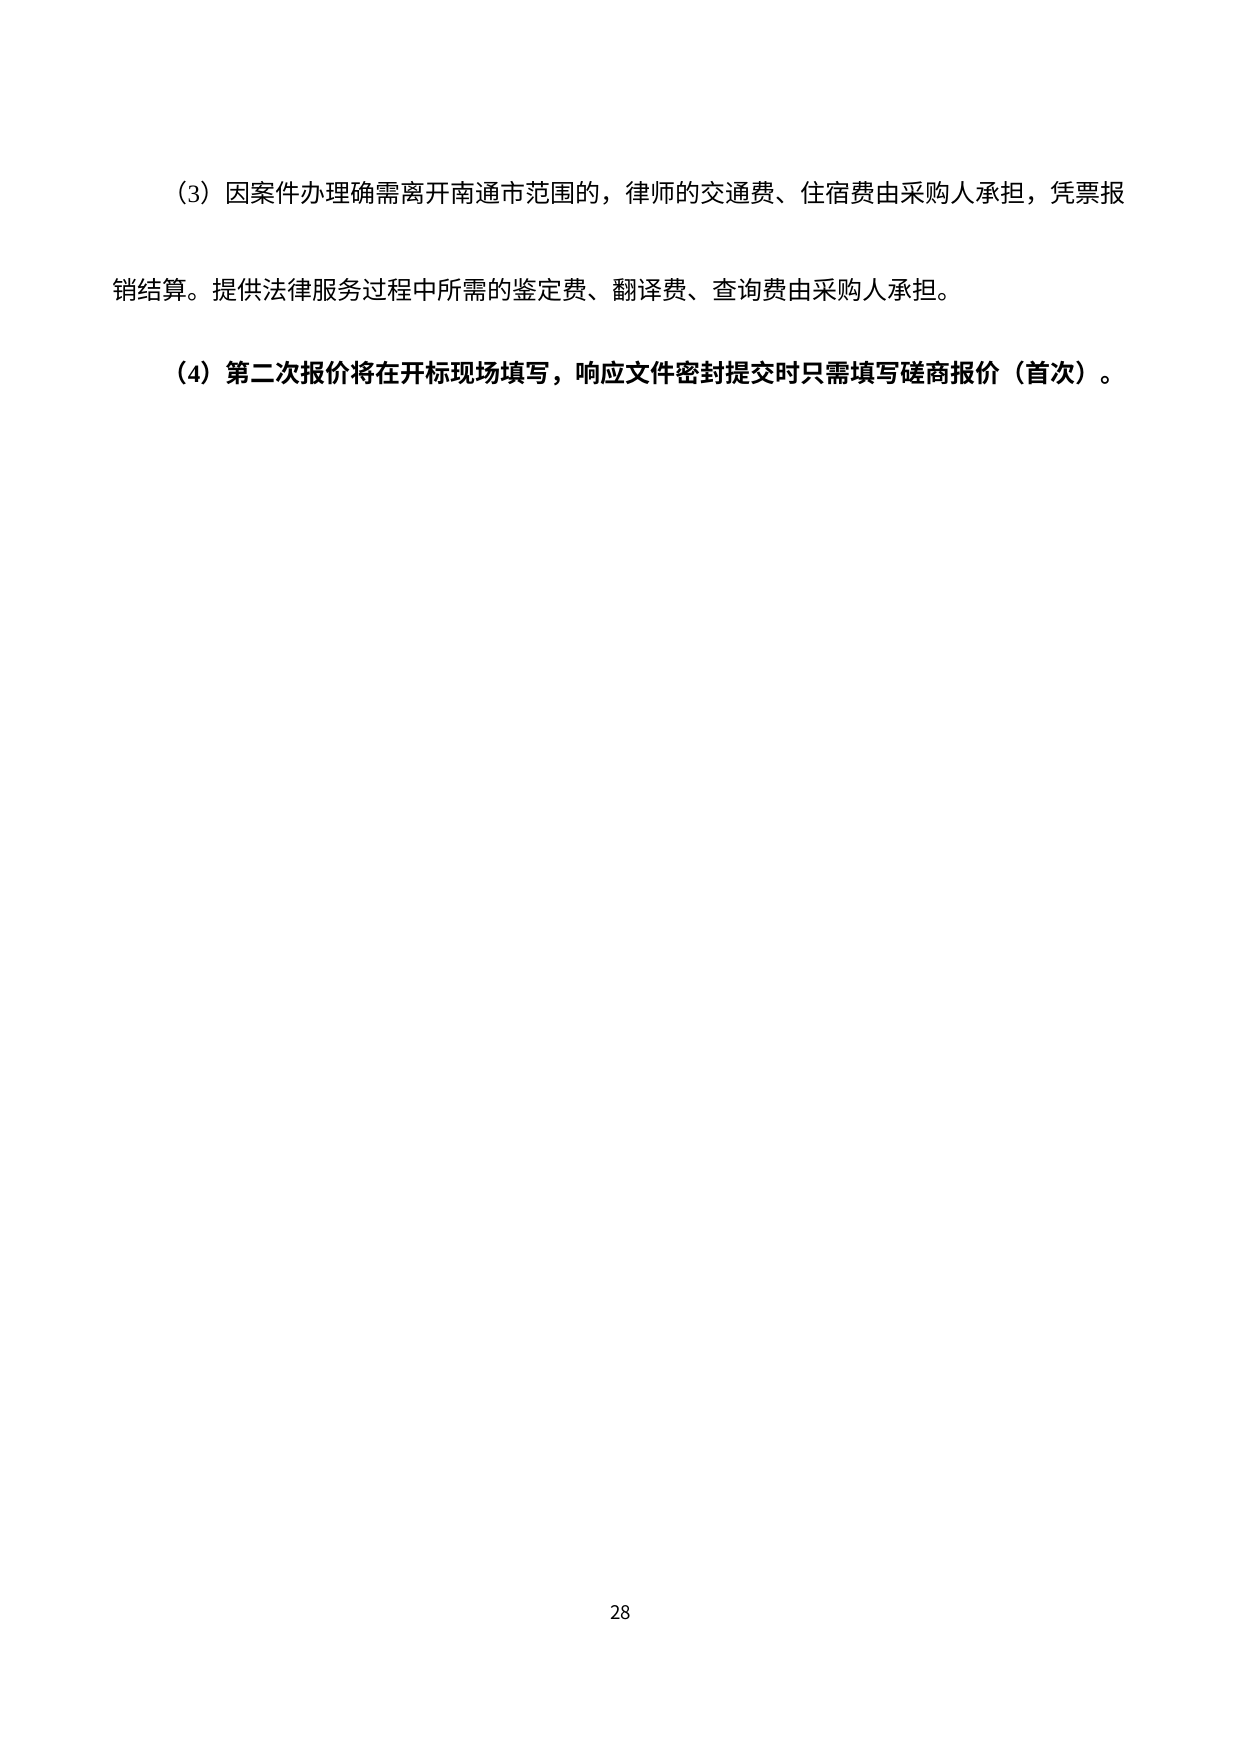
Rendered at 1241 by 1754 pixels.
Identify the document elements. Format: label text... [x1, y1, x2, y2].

text （4）第二次报价将在开标现场填写，响应文件密封提交时只需填写磋商报价（首次）。 [112, 339, 1128, 404]
list 因案件办理确需离开南通市范围的，律师的交通费、住宿费由采购人承担，凭票报销结算。提供法律服务过程中所需的鉴定费、翻译费、查询费由采购人承担。 [112, 159, 1128, 321]
